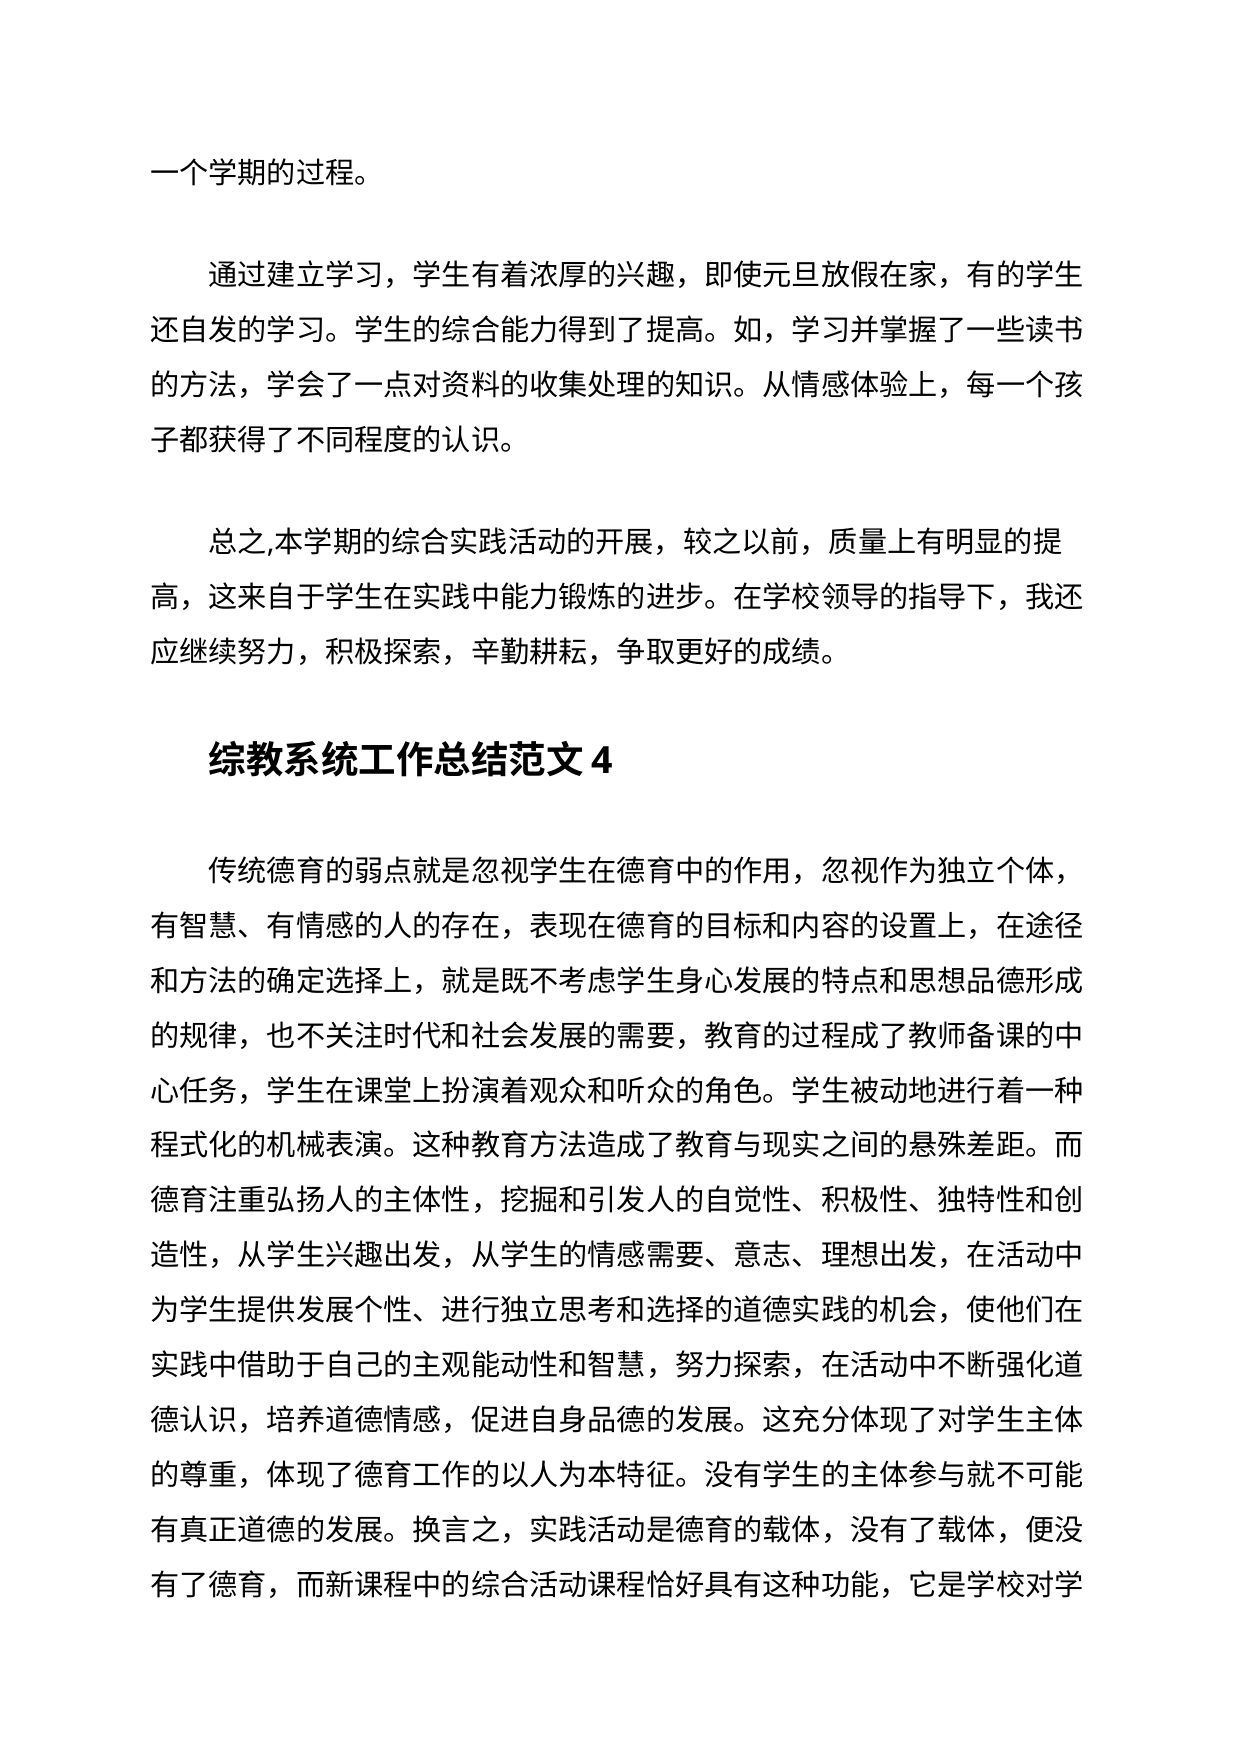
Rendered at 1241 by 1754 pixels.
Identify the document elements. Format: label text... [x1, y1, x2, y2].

text 总之,本学期的综合实践活动的开展，较之以前，质量上有明显的提高，这来自于学生在实践中能力锻炼的进步。在学校领导的指导下，我还应继续努力，积极探索，辛勤耕耘，争取更好的成绩。 [150, 518, 1090, 670]
text 综教系统工作总结范文4 [150, 730, 1090, 784]
text 通过建立学习，学生有着浓厚的兴趣，即使元旦放假在家，有的学生还自发的学习。学生的综合能力得到了提高。如，学习并掌握了一些读书的方法，学会了一点对资料的收集处理的知识。从情感体验上，每一个孩子都获得了不同程度的认识。 [150, 252, 1090, 459]
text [150, 150, 1090, 192]
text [150, 847, 1090, 1603]
